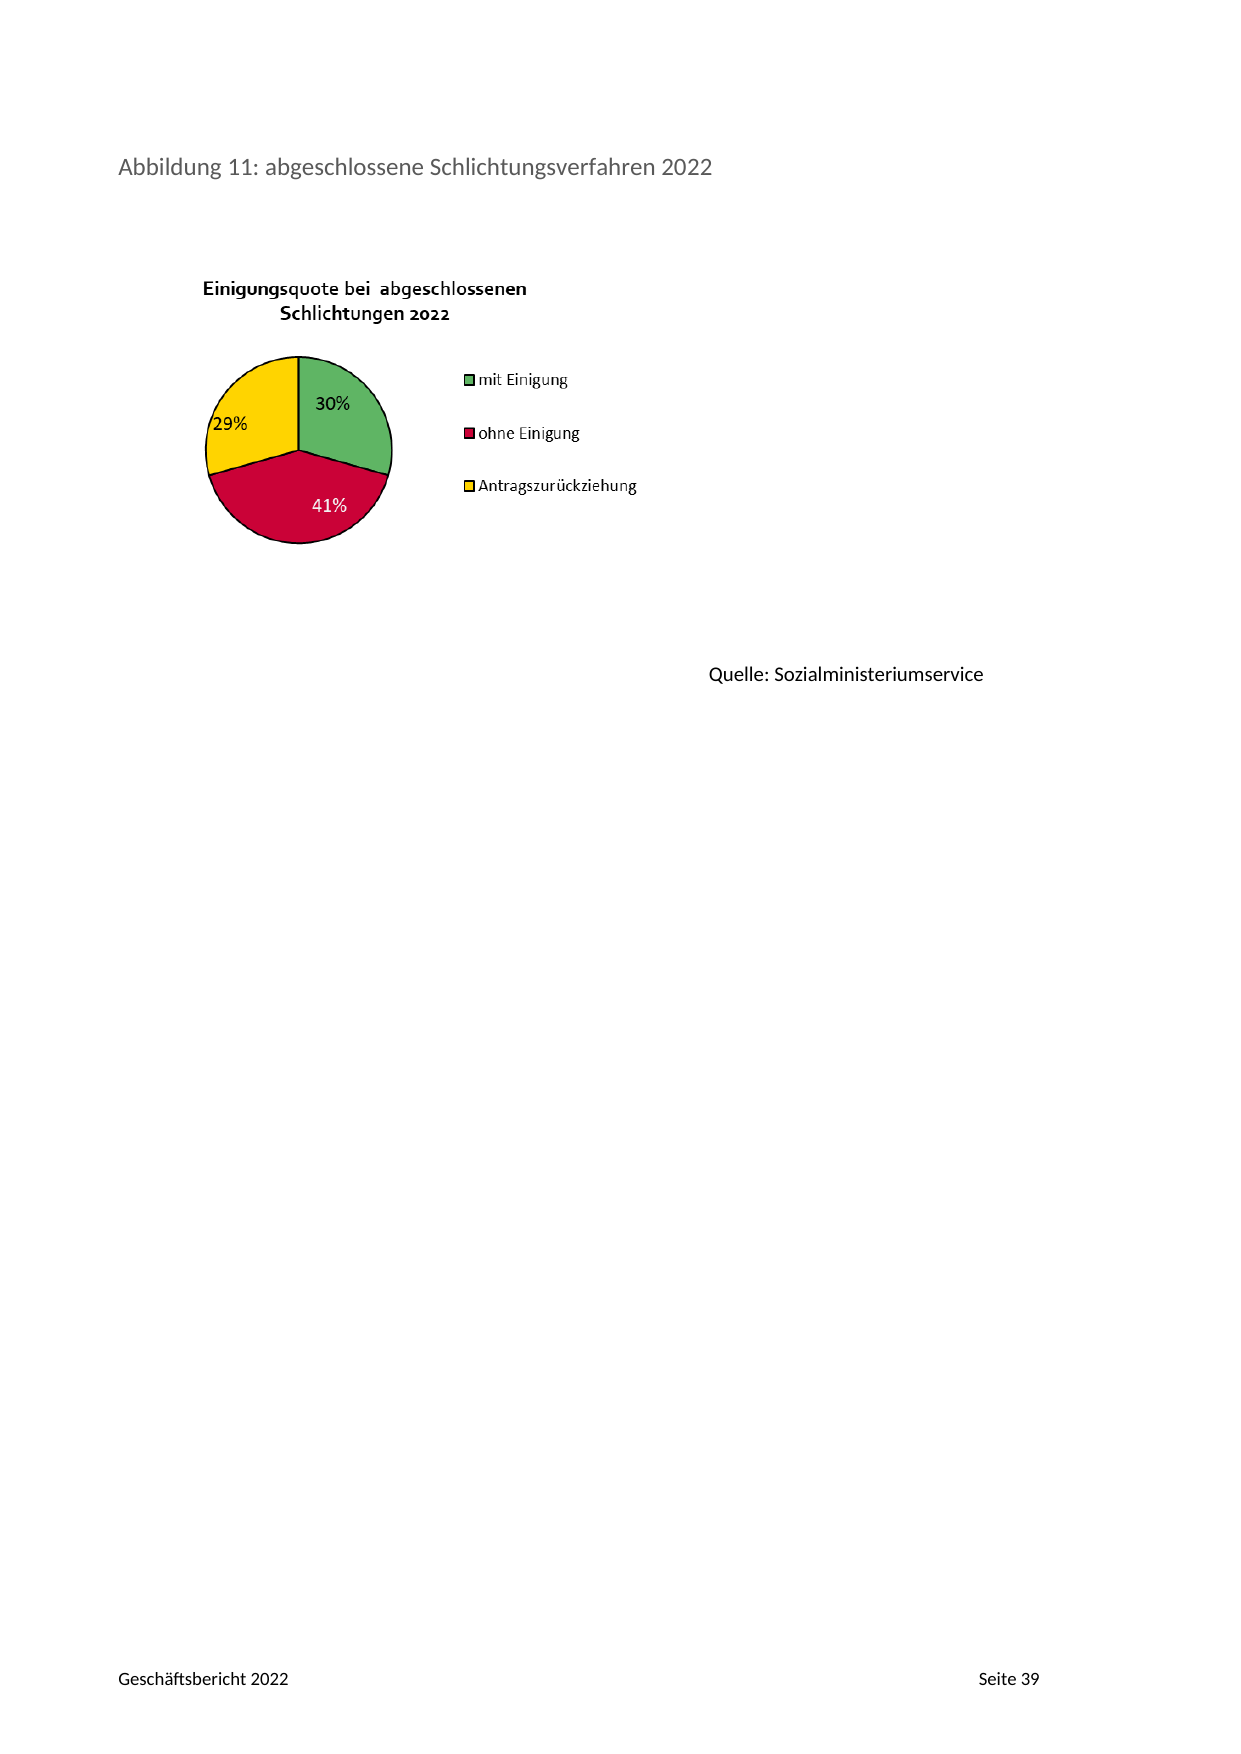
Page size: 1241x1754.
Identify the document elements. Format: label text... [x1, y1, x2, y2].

text Quelle: Sozialministeriumservice [118, 661, 1122, 686]
text Abbildung 11: abgeschlossene Schlichtungsverfahren 2022 [118, 151, 1122, 181]
picture [118, 236, 690, 628]
